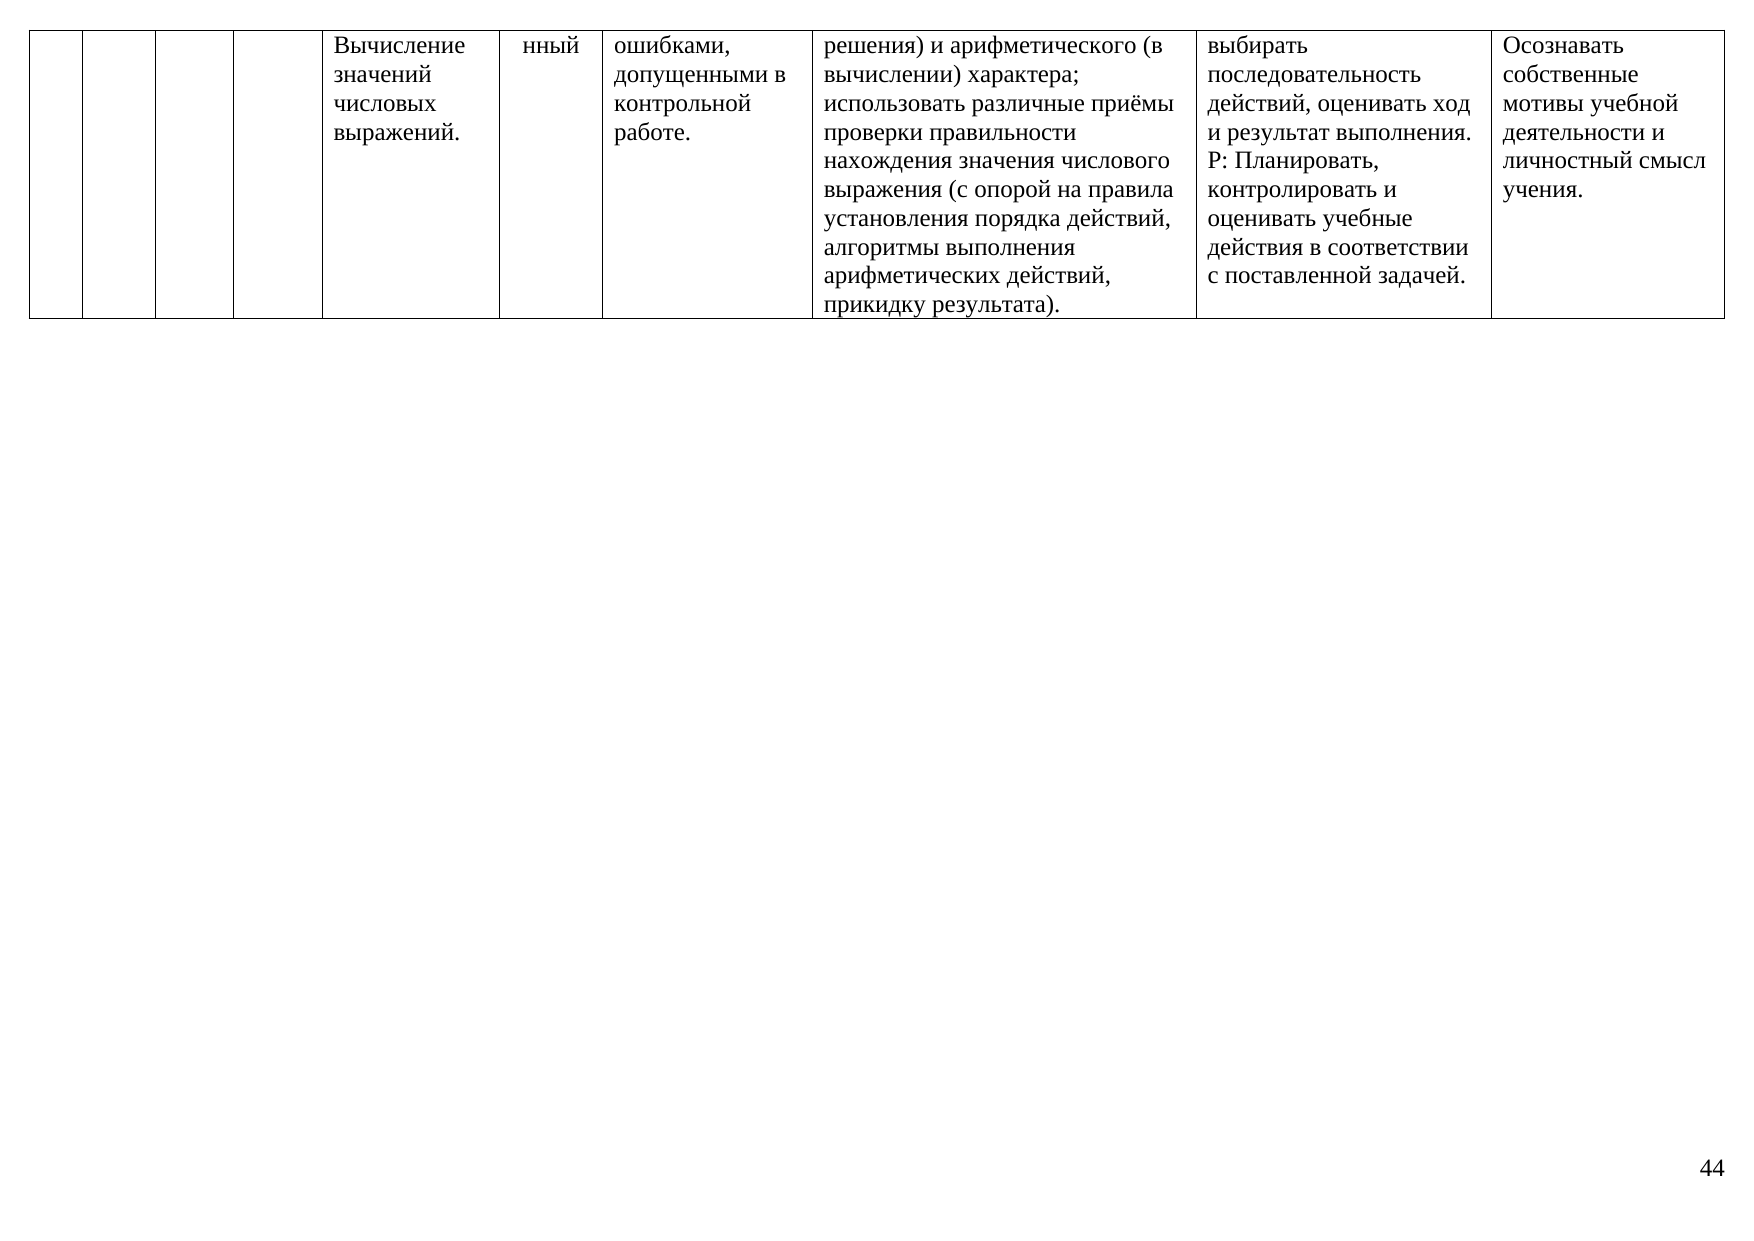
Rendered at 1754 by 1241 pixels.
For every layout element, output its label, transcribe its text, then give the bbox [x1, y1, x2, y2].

table_cell [156, 31, 233, 318]
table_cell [813, 31, 1196, 318]
table_cell [234, 31, 322, 318]
table_cell Комбинированный [500, 31, 602, 318]
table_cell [1197, 31, 1491, 318]
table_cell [323, 31, 499, 318]
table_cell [1492, 31, 1724, 318]
table_cell 7 [83, 31, 155, 318]
table_cell [30, 31, 82, 318]
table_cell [603, 31, 812, 318]
